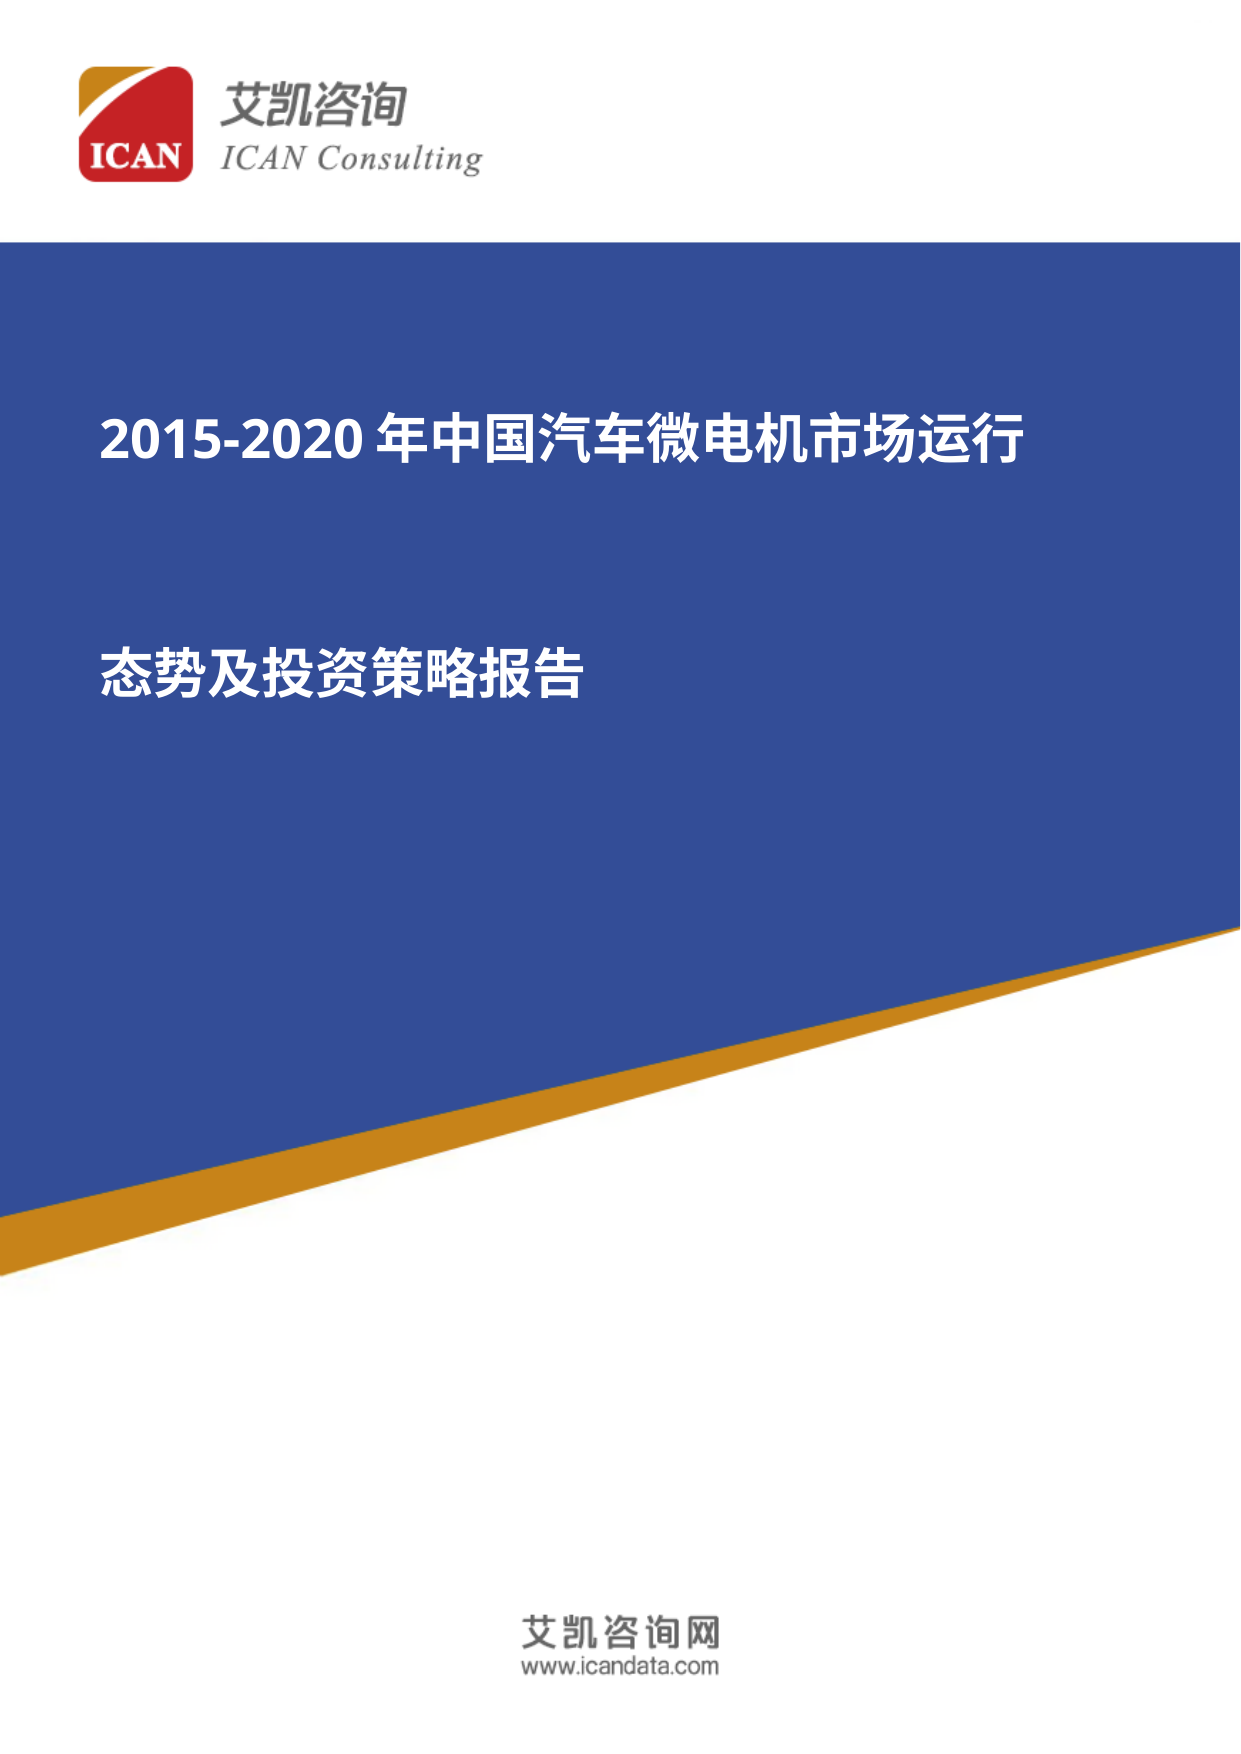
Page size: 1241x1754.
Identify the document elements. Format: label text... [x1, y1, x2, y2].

picture [0, 5, 1241, 1754]
subtitle 2015-2020年中国汽车微电机市场运行态势及投资策略报告 [99, 386, 1053, 718]
